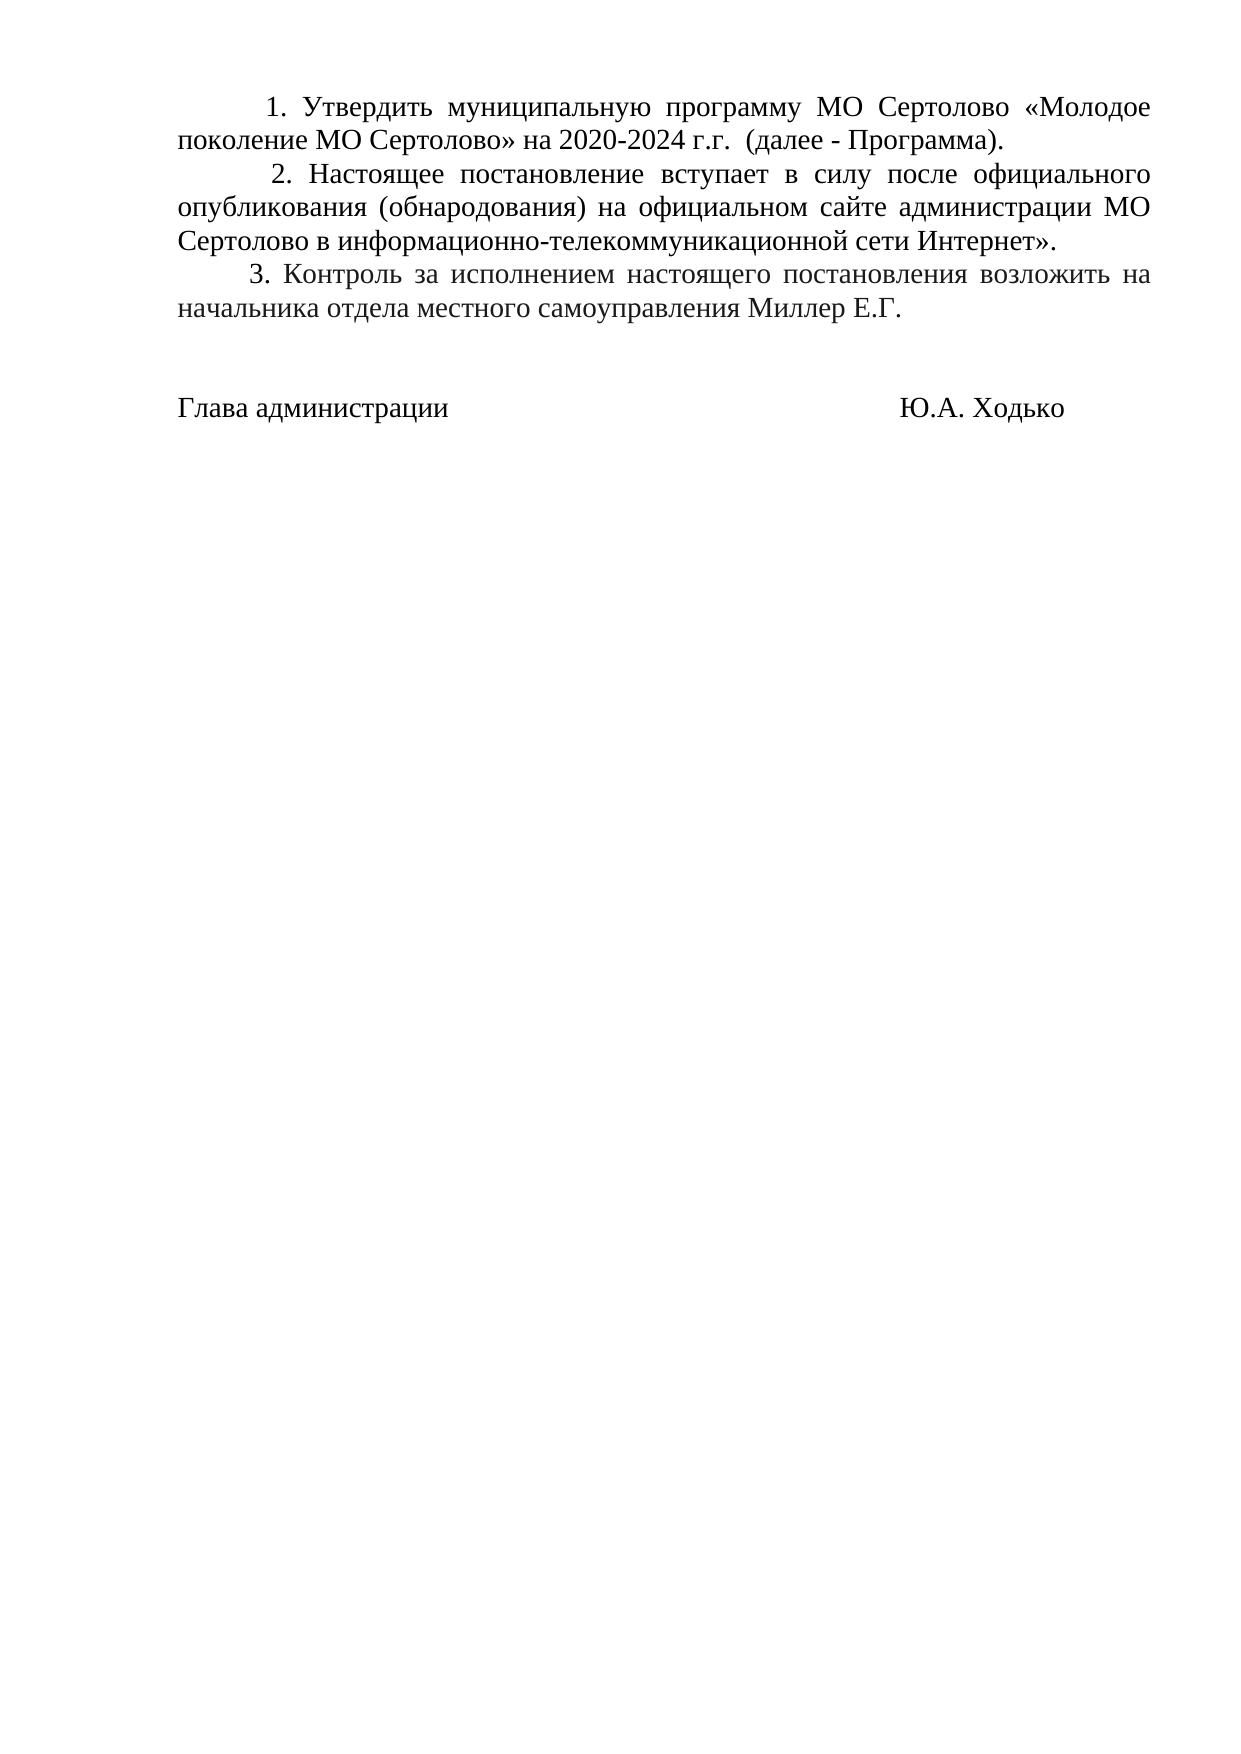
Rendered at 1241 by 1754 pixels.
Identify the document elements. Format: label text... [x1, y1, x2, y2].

text 3. Контроль за исполнением настоящего постановления возложить на начальника отдела местного самоуправления Миллер Е.Г. [177, 256, 1152, 323]
text 1. Утвердить муниципальную программу МО Сертолово «Молодое поколение МО Сертолово» на 2020-2024 г.г. (далее - Программа). [177, 89, 1152, 156]
text Глава администрации Ю.А. Ходько [177, 391, 1152, 424]
text 2. Настоящее постановление вступает в силу после официального опубликования (обнародования) на официальном сайте администрации МО Сертолово в информационно-телекоммуникационной сети Интернет». [177, 156, 1152, 256]
